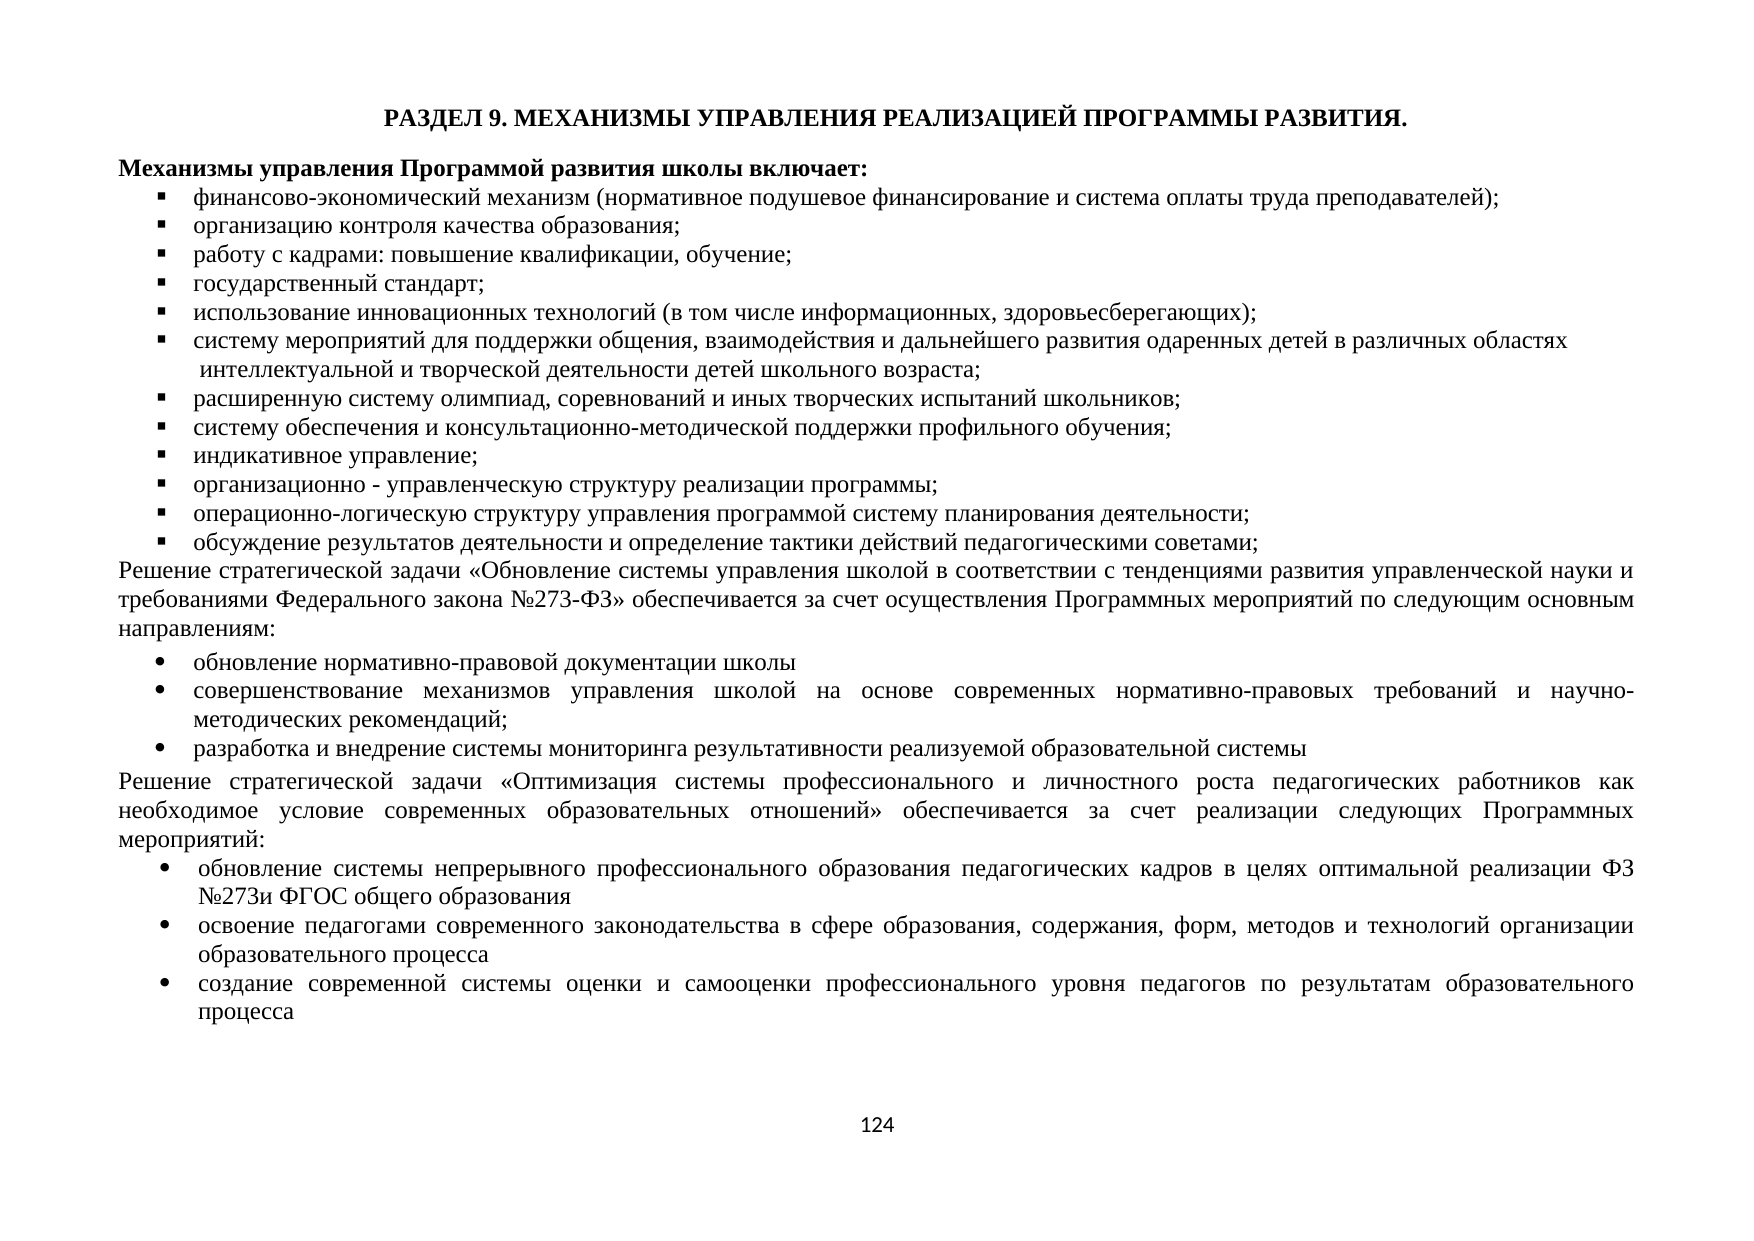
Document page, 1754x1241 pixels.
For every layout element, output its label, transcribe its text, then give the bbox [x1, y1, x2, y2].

list расширенную систему олимпиад, соревнований и иных творческих испытаний школьников; [156, 383, 1636, 412]
text Решение стратегической задачи «Оптимизация системы профессионального и личностного роста педагогических работников как необходимое условие современных образовательных отношений» обеспечивается за счет реализации следующих Программных мероприятий: [118, 766, 1636, 853]
list обновление нормативно-правовой документации школы [156, 647, 1636, 675]
list систему обеспечения и консультационно-методической поддержки профильного обучения; [156, 412, 1636, 440]
text Решение стратегической задачи «Обновление системы управления школой в соответствии с тенденциями развития управленческой науки и требованиями Федерального закона №273-ФЗ» обеспечивается за счет осуществления Программных мероприятий по следующим основным направлениям: [118, 555, 1636, 642]
list обновление системы непрерывного профессионального образования педагогических кадров в целях оптимальной реализации ФЗ №273и ФГОС общего образования [160, 853, 1636, 910]
list создание современной системы оценки и самооценки профессионального уровня педагогов по результатам образовательного процесса [160, 968, 1636, 1025]
list освоение педагогами современного законодательства в сфере образования, содержания, форм, методов и технологий организации образовательного процесса [160, 910, 1636, 968]
list организацию контроля качества образования; [156, 210, 1636, 239]
text РАЗДЕЛ 9. МЕХАНИЗМЫ УПРАВЛЕНИЯ РЕАЛИЗАЦИЕЙ ПРОГРАММЫ РАЗВИТИЯ. [156, 103, 1636, 132]
list организационно - управленческую структуру реализации программы; [156, 469, 1636, 498]
list финансово-экономический механизм (нормативное подушевое финансирование и система оплаты труда преподавателей); [156, 182, 1636, 210]
list индикативное управление; [156, 440, 1636, 469]
list использование инновационных технологий (в том числе информационных, здоровьесберегающих); [156, 297, 1636, 325]
list операционно-логическую структуру управления программой систему планирования деятельности; [156, 498, 1636, 527]
list обсуждение результатов деятельности и определение тактики действий педагогическими советами; [156, 527, 1636, 555]
list разработка и внедрение системы мониторинга результативности реализуемой образовательной системы [156, 733, 1636, 762]
list совершенствование механизмов управления школой на основе современных нормативно-правовых требований и научно-методических рекомендаций; [156, 675, 1636, 733]
list интеллектуальной и творческой деятельности детей школьного возраста; [193, 354, 1636, 383]
list работу с кадрами: повышение квалификации, обучение; [156, 239, 1636, 268]
list систему мероприятий для поддержки общения, взаимодействия и дальнейшего развития одаренных детей в различных областях [156, 325, 1636, 354]
list государственный стандарт; [156, 268, 1636, 297]
text Механизмы управления Программой развития школы включает: [118, 153, 1636, 182]
